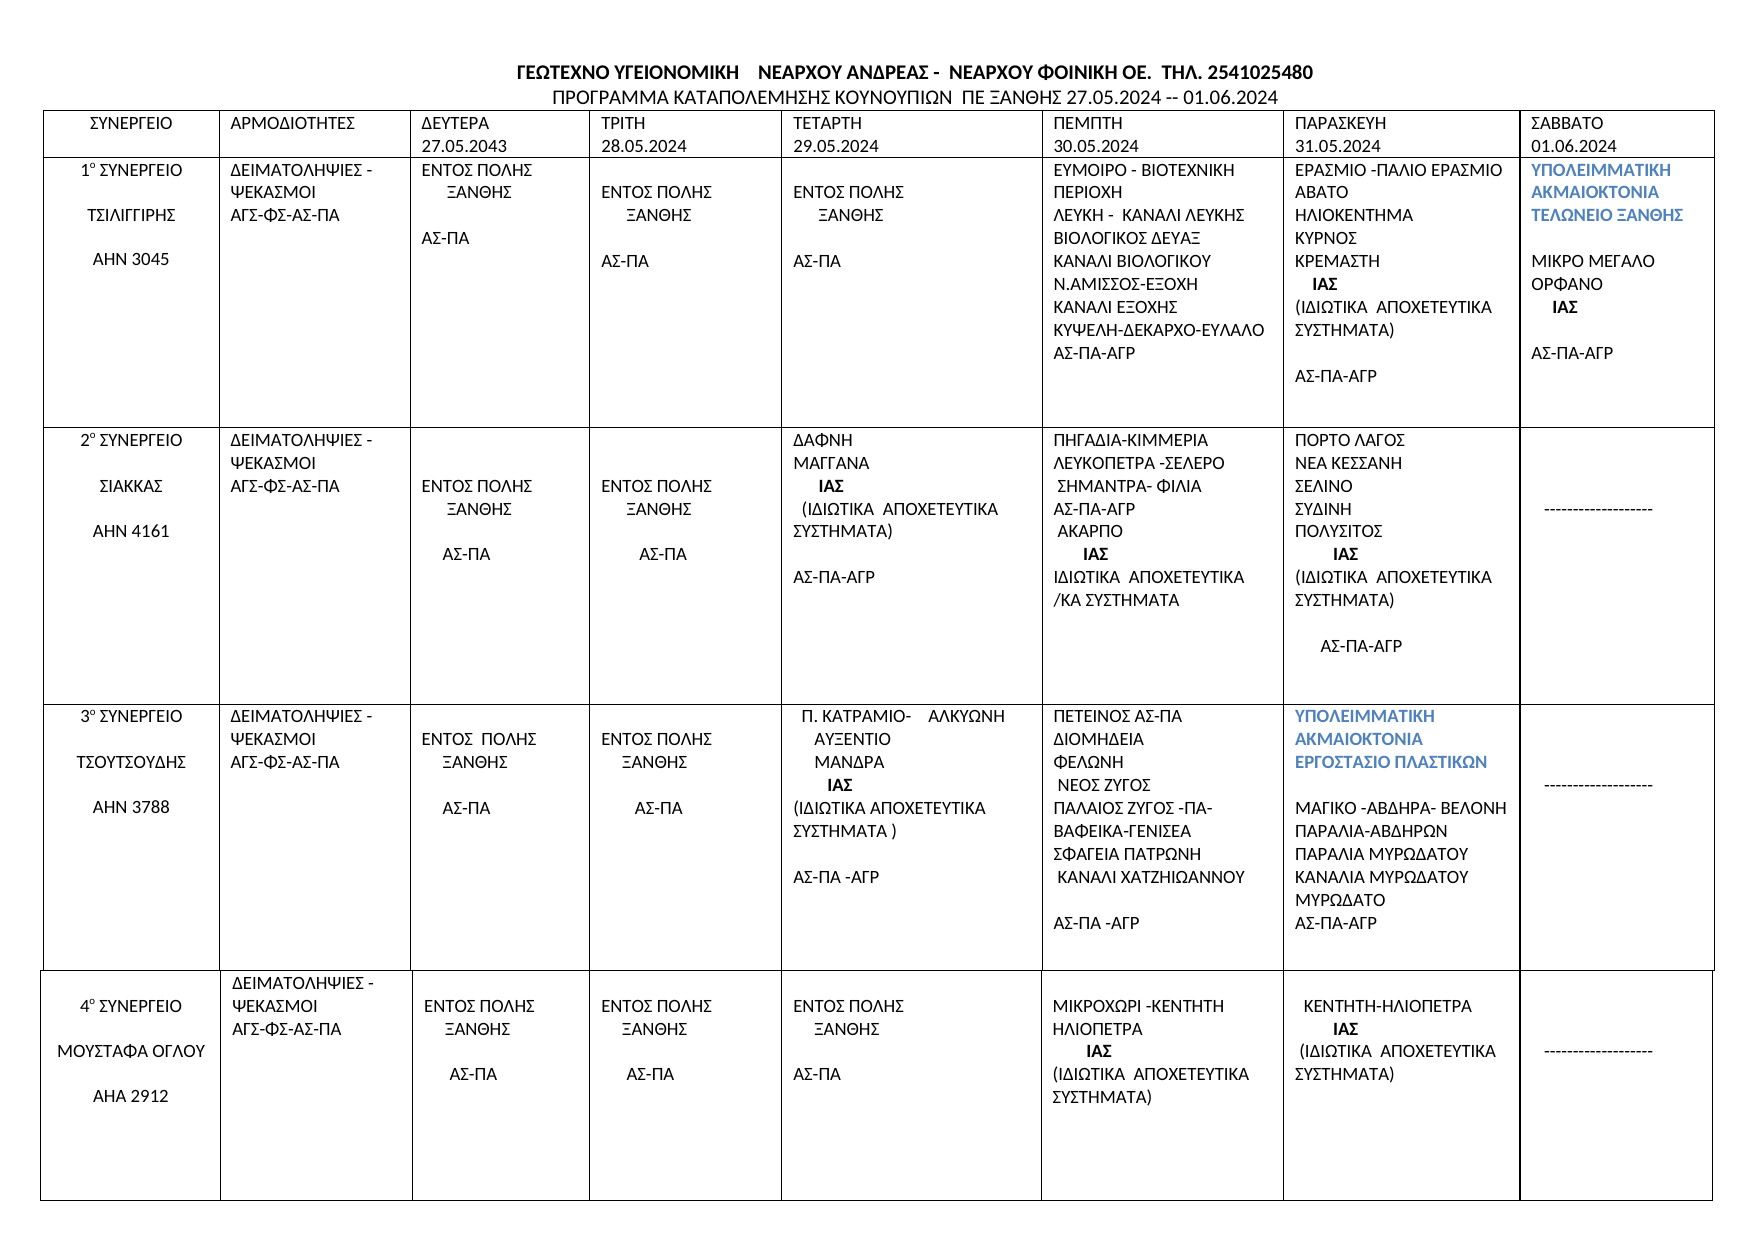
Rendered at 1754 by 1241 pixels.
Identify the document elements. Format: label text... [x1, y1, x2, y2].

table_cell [1042, 971, 1283, 1200]
table_header ΠΕΜΠΤΗ 30.05.2024 [1043, 111, 1283, 157]
table_cell ΕΝΤΟΣ ΠΟΛΗΣ ΞΑΝΘΗΣ ΑΣ-ΠΑ [411, 158, 589, 427]
table_cell ------------------- [1521, 705, 1714, 970]
table_cell ΔΕΙΜΑΤΟΛΗΨΙΕΣ -ΨΕΚΑΣΜΟΙ ΑΓΣ-ΦΣ-ΑΣ-ΠΑ [220, 705, 410, 970]
table_cell ΠΕΤΕΙΝΟΣ ΑΣ-ΠΑ ΔΙΟΜΗΔΕΙΑ ΦΕΛΩΝΗ ΝΕΟΣ ΖΥΓΟΣ ΠΑΛΑΙΟΣ ΖΥΓΟΣ -ΠΑ- ΒΑΦΕΙΚΑ-ΓΕΝΙΣΕΑ ΣΦΑΓΕΙΑ ΠΑΤΡΩΝΗ ΚΑΝΑΛΙ ΧΑΤΖΗΙΩΑΝΝΟΥ ΑΣ-ΠΑ -ΑΓΡ [1043, 705, 1283, 970]
table_header ΤΕΤΑΡΤΗ 29.05.2024 [782, 111, 1042, 157]
table_cell ------------------- [1521, 971, 1712, 1200]
table_cell ΕΝΤΟΣ ΠΟΛΗΣ ΞΑΝΘΗΣ ΑΣ-ΠΑ [782, 158, 1042, 427]
table_header ΣΑΒΒΑΤΟ 01.06.2024 [1521, 111, 1714, 157]
table_cell ΕΝΤΟΣ ΠΟΛΗΣ ΞΑΝΘΗΣ ΑΣ-ΠΑ [590, 705, 781, 970]
table_header ΤΡΙΤΗ 28.05.2024 [590, 111, 781, 157]
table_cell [221, 971, 412, 1200]
table_cell ------------------- [1521, 428, 1714, 704]
table_cell ΕΥΜΟΙΡΟ - ΒΙΟΤΕΧΝΙΚΗ ΠΕΡΙΟΧΗ ΛΕΥΚΗ - ΚΑΝΑΛΙ ΛΕΥΚΗΣ ΒΙΟΛΟΓΙΚΟΣ ΔΕΥΑΞ ΚΑΝΑΛΙ ΒΙΟΛΟΓΙΚΟΥ Ν.ΑΜΙΣΣΟΣ-ΕΞΟΧΗ ΚΑΝΑΛΙ ΕΞΟΧΗΣ ΚΥΨΕΛΗ-ΔΕΚΑΡΧΟ-ΕΥΛΑΛΟ ΑΣ-ΠΑ-ΑΓΡ [1043, 158, 1283, 427]
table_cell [590, 971, 781, 1200]
table_cell ΕΝΤΟΣ ΠΟΛΗΣ ΞΑΝΘΗΣ ΑΣ-ΠΑ [411, 428, 589, 704]
table_header ΠΑΡΑΣΚΕΥΉ 31.05.2024 [1284, 111, 1519, 157]
table_cell ΥΠΟΛΕΙΜΜΑΤΙΚΗ ΑΚΜΑΙΟΚΤΟΝΙΑ ΤΕΛΩΝΕΙΟ ΞΑΝΘΗΣ ΜΙΚΡΟ ΜΕΓΑΛΟ ΟΡΦΑΝΟ ΙΑΣ ΑΣ-ΠΑ-ΑΓΡ [1521, 158, 1714, 427]
table_cell ΔΕΙΜΑΤΟΛΗΨΙΕΣ -ΨΕΚΑΣΜΟΙ ΑΓΣ-ΦΣ-ΑΣ-ΠΑ [220, 428, 410, 704]
table_cell ΕΝΤΟΣ ΠΟΛΗΣ ΞΑΝΘΗΣ ΑΣ-ΠΑ [590, 428, 781, 704]
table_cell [41, 971, 220, 1200]
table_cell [1284, 971, 1519, 1200]
text ΠΡΟΓΡΑΜΜΑ ΚΑΤΑΠΟΛΕΜΗΣΗΣ ΚΟΥΝΟΥΠΙΩΝ ΠΕ ΞΑΝΘΗΣ 27.05.2024 -- 01.06.2024 [136, 84, 1695, 110]
text ΓΕΩΤΕΧΝΟ ΥΓΕΙΟΝΟΜΙΚΗ ΝΕΑΡΧΟΥ ΑΝΔΡΕΑΣ - ΝΕΑΡΧΟΥ ΦΟΙΝΙΚΗ ΟΕ. ΤΗΛ. 2541025480 [136, 59, 1695, 84]
table_cell ΔΑΦΝΗ ΜΑΓΓΑΝΑ ΙΑΣ (ΙΔΙΩΤΙΚΑ ΑΠΟΧΕΤΕΥΤΙΚΑ ΣΥΣΤΗΜΑΤΑ) ΑΣ-ΠΑ-ΑΓΡ [782, 428, 1042, 704]
table_cell ΕΡΑΣΜΙΟ -ΠΑΛΙΟ ΕΡΑΣΜΙΟ ΑΒΑΤΟ ΗΛΙΟΚΕΝΤΗΜΑ ΚΥΡΝΟΣ ΚΡΕΜΑΣΤΗ ΙΑΣ (ΙΔΙΩΤΙΚΑ ΑΠΟΧΕΤΕΥΤΙΚΑ ΣΥΣΤΗΜΑΤΑ) ΑΣ-ΠΑ-ΑΓΡ [1284, 158, 1519, 427]
table_cell ΠΗΓΑΔΙΑ-ΚΙΜΜΕΡΙΑ ΛΕΥΚΟΠΕΤΡΑ -ΣΕΛΕΡΟ ΣΗΜΑΝΤΡΑ- ΦΙΛΙΑ ΑΣ-ΠΑ-ΑΓΡ ΑΚΑΡΠΟ ΙΑΣ ΙΔΙΩΤΙΚΑ ΑΠΟΧΕΤΕΥΤΙΚΑ /ΚΑ ΣΥΣΤΗΜΑΤΑ [1043, 428, 1283, 704]
table_cell ΕΝΤΟΣ ΠΟΛΗΣ ΞΑΝΘΗΣ ΑΣ-ΠΑ [411, 705, 589, 970]
table_cell ΕΝΤΟΣ ΠΟΛΗΣ ΞΑΝΘΗΣ ΑΣ-ΠΑ [590, 158, 781, 427]
table_cell 3ο ΣΥΝΕΡΓΕΙΟ ΤΣΟΥΤΣΟΥΔΗΣ AHN 3788 [44, 705, 219, 970]
table_cell ΔΕΙΜΑΤΟΛΗΨΙΕΣ -ΨΕΚΑΣΜΟΙ ΑΓΣ-ΦΣ-ΑΣ-ΠΑ [220, 158, 410, 427]
table_cell ΠΟΡΤΟ ΛΑΓΟΣ ΝΕΑ ΚΕΣΣΑΝΗ ΣΕΛΙΝΟ ΣΥΔΙΝΗ ΠΟΛΥΣΙΤΟΣ ΙΑΣ (ΙΔΙΩΤΙΚΑ ΑΠΟΧΕΤΕΥΤΙΚΑ ΣΥΣΤΗΜΑΤΑ) ΑΣ-ΠΑ-ΑΓΡ [1284, 428, 1519, 704]
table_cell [782, 971, 1041, 1200]
table_cell 2ο ΣΥΝΕΡΓΕΙΟ ΣΙΑΚΚΑΣ ΑΗΝ 4161 [44, 428, 219, 704]
table_cell 1ο ΣΥΝΕΡΓΕΙΟ ΤΣΙΛΙΓΓΙΡΗΣ ΑΗΝ 3045 [44, 158, 219, 427]
table_header ΑΡΜΟΔΙΟΤΗΤΕΣ [220, 111, 410, 157]
table_header ΣΥΝΕΡΓΕΙΟ [44, 111, 219, 157]
table_cell Π. ΚΑΤΡΑΜΙΟ- ΑΛΚΥΩΝΗ ΑΥΞΕΝΤΙΟ ΜΑΝΔΡΑ ΙΑΣ (ΙΔΙΩΤΙΚΑ ΑΠΟΧΕΤΕΥΤΙΚΑ ΣΥΣΤΗΜΑΤΑ ) ΑΣ-ΠΑ -ΑΓΡ [782, 705, 1042, 970]
table_cell ΥΠΟΛΕΙΜΜΑΤΙΚΗ ΑΚΜΑΙΟΚΤΟΝΙΑ ΕΡΓΟΣΤΑΣΙΟ ΠΛΑΣΤΙΚΩΝ ΜΑΓΙΚΟ -ΑΒΔΗΡΑ- ΒΕΛΟΝΗ ΠΑΡΑΛΙΑ-ΑΒΔΗΡΩΝ ΠΑΡΑΛΙΑ ΜΥΡΩΔΑΤΟΥ ΚΑΝΑΛΙΑ ΜΥΡΩΔΑΤΟΥ ΜΥΡΩΔΑΤΟ ΑΣ-ΠΑ-ΑΓΡ [1284, 705, 1519, 970]
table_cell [413, 971, 589, 1200]
table_header ΔΕΥΤΕΡΑ 27.05.2043 [411, 111, 589, 157]
